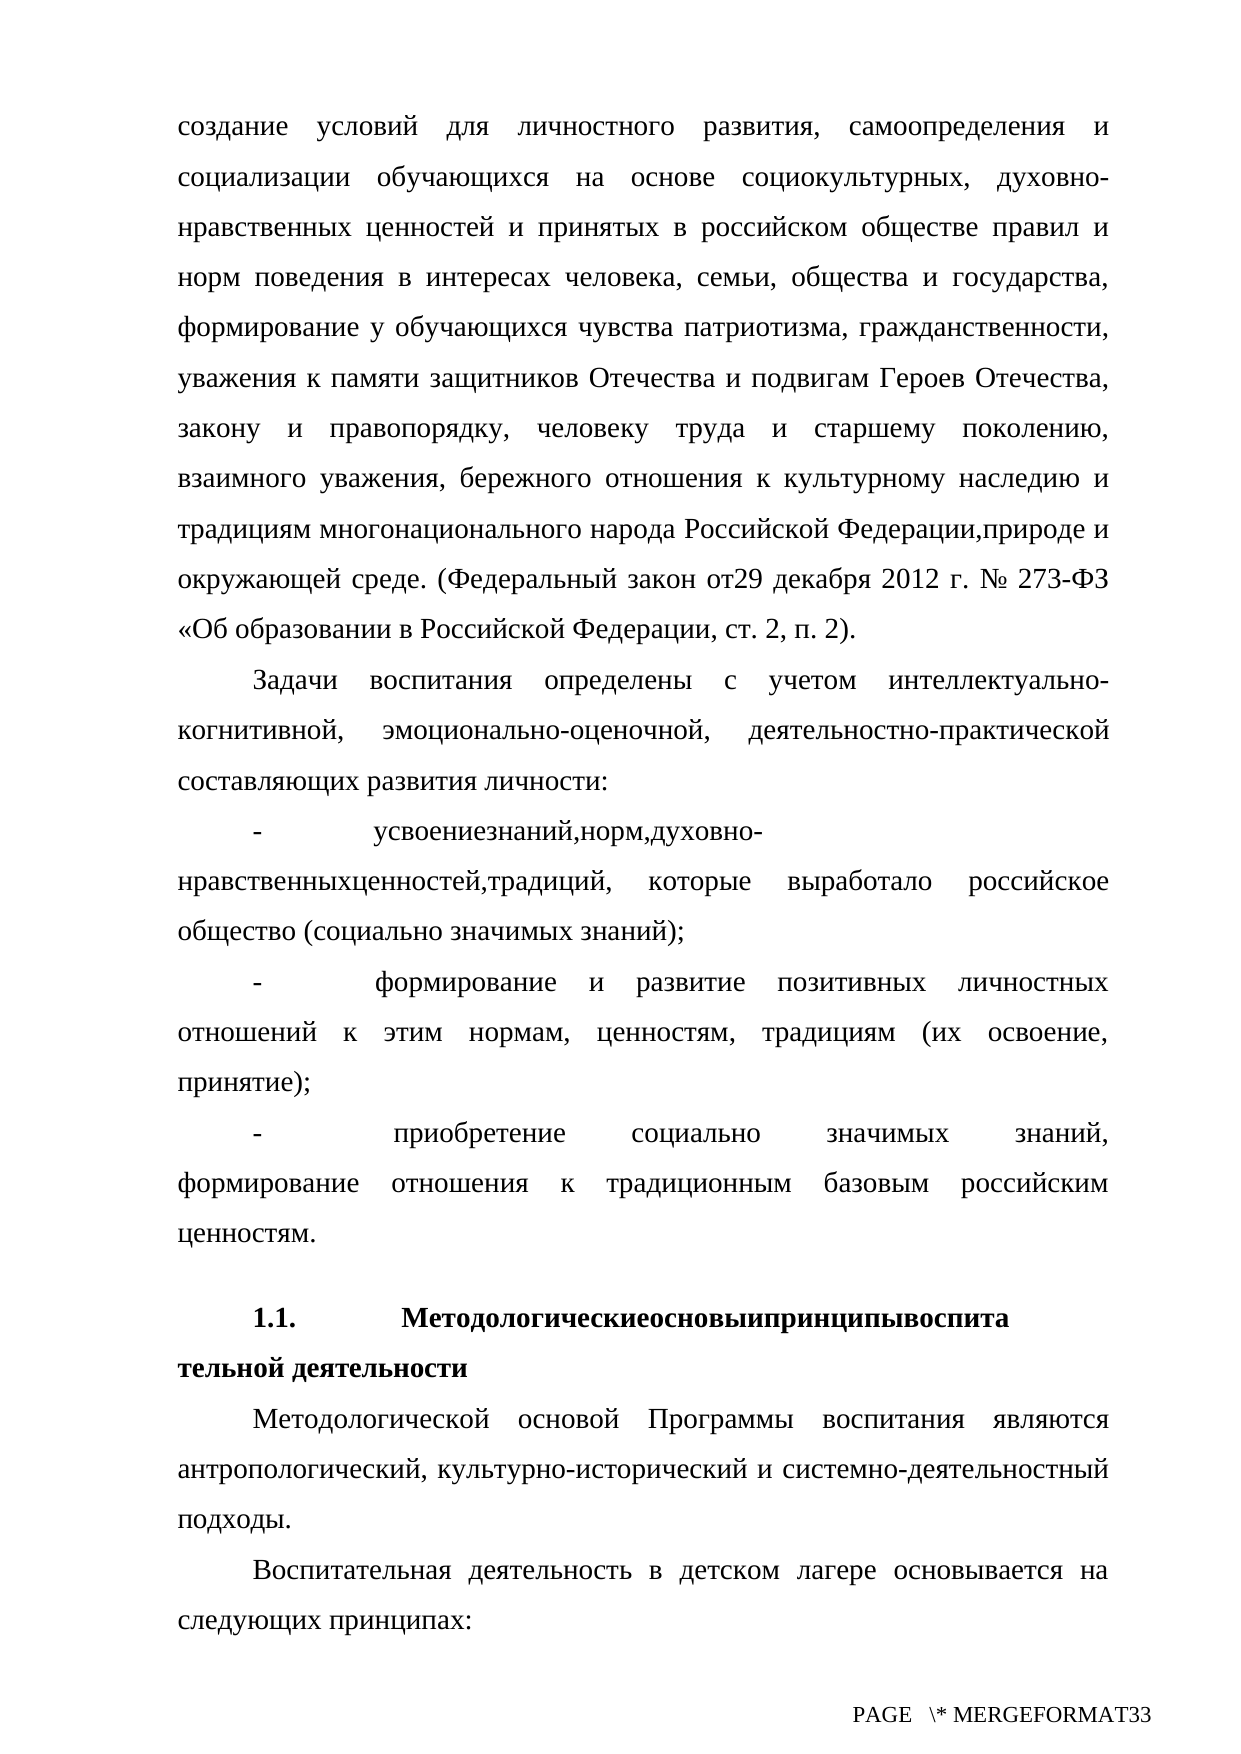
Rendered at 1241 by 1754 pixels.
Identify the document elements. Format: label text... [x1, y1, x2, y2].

list приобретение социально значимых знаний, формирование отношения к традиционным базовым российским ценностям. [177, 1115, 1109, 1249]
text Задачи воспитания определены с учетом интеллектуально- когнитивной, эмоционально-оценочной, деятельностно-практической составляющих развития личности: [177, 662, 1110, 796]
text Методологической основой Программы воспитания являются антропологический, культурно-исторический и системно-деятельностный подходы. [177, 1401, 1110, 1535]
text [177, 108, 1110, 645]
list усвоениезнаний,норм,духовно-нравственныхценностей,традиций, которые выработало российское общество (социально значимых знаний); [177, 813, 1109, 947]
text Воспитательная деятельность в детском лагере основывается на следующих принципах: [177, 1552, 1109, 1636]
list формирование и развитие позитивных личностных отношений к этим нормам, ценностям, традициям (их освоение, принятие); [177, 964, 1109, 1098]
subtitle Методологическиеосновыипринципывоспитательной деятельности [177, 1300, 1019, 1384]
